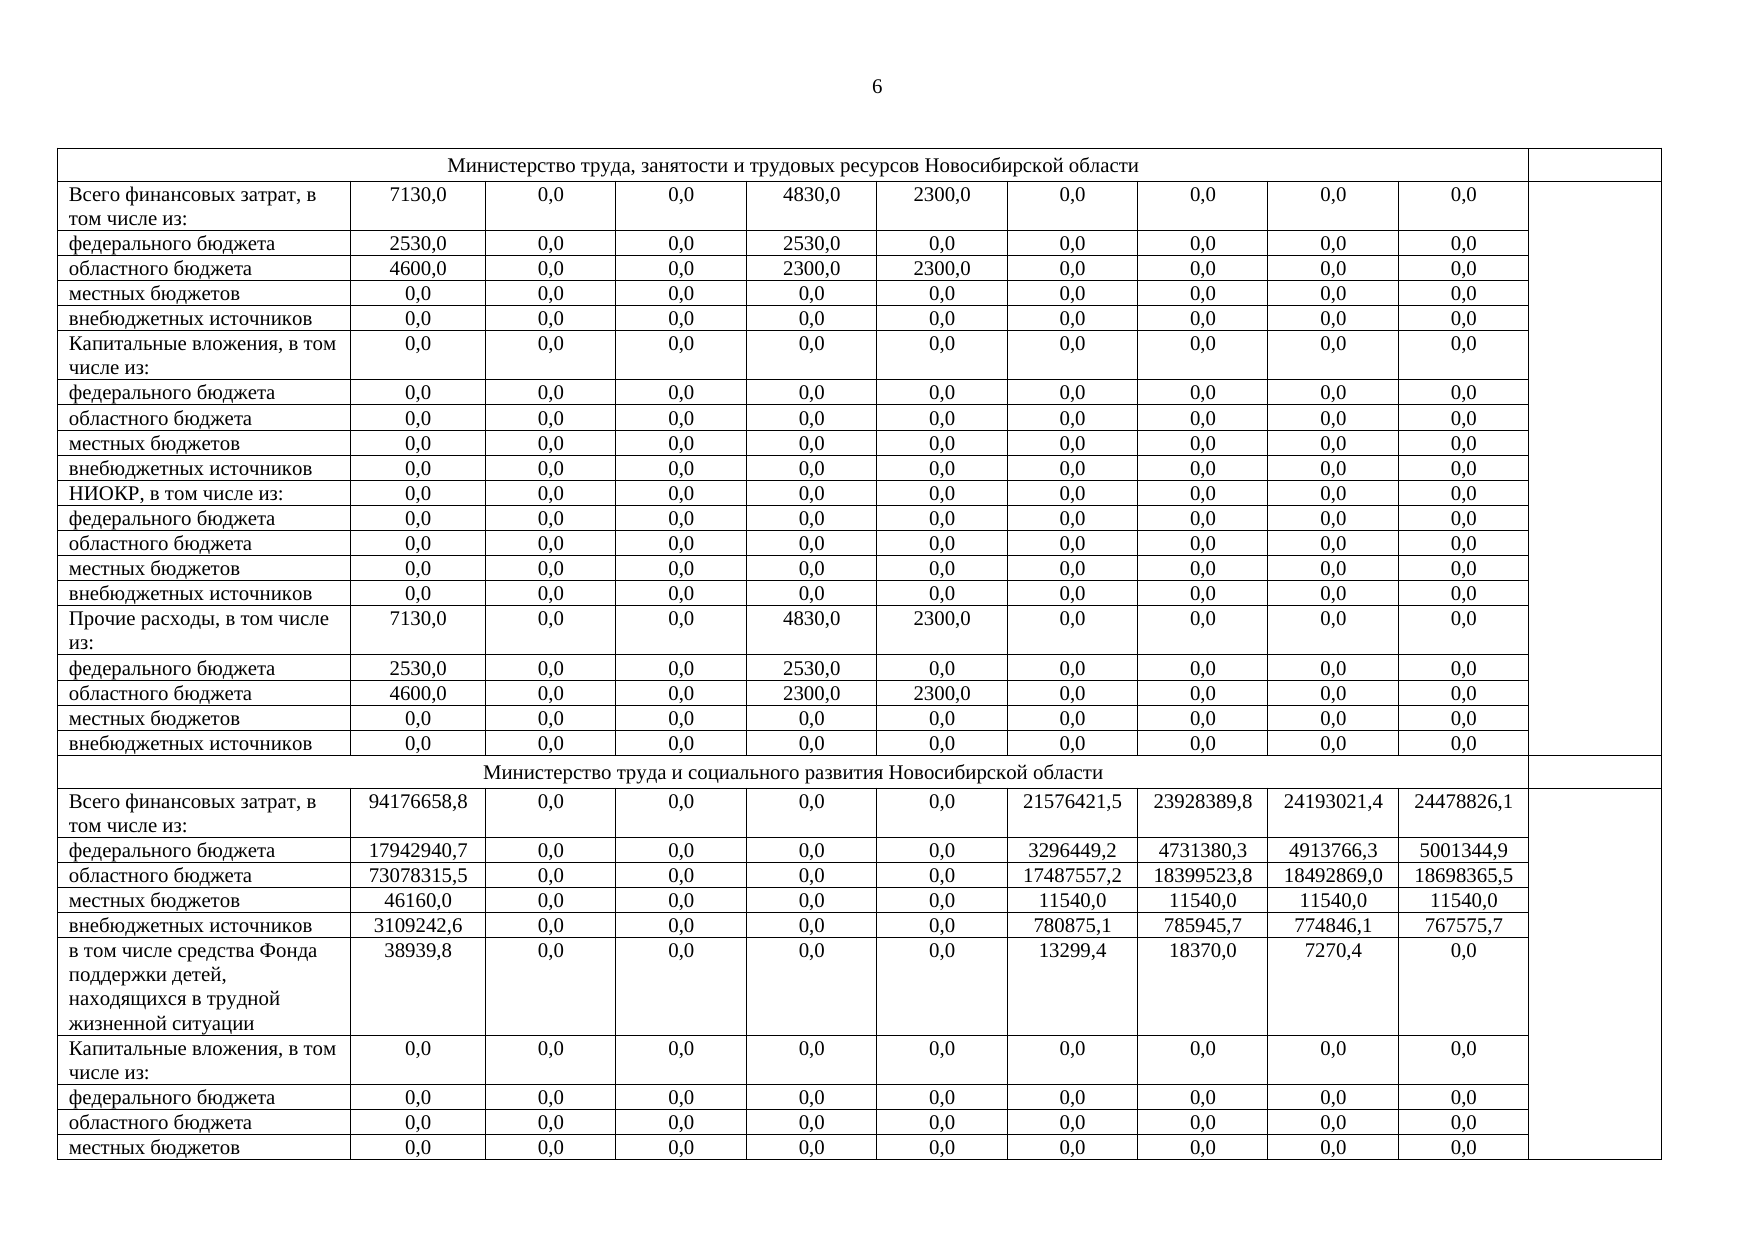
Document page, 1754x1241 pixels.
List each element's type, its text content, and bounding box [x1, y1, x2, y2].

table_cell 0,0 [616, 456, 746, 480]
table_cell 0,0 [747, 481, 876, 505]
table_cell 0,0 [486, 581, 615, 605]
table_cell 0,0 [1008, 281, 1137, 305]
table_cell 0,0 [1138, 606, 1267, 654]
table_cell 4731380,3 [1138, 838, 1267, 862]
table_cell 0,0 [351, 281, 485, 305]
table_cell 0,0 [877, 431, 1007, 454]
table_cell 0,0 [486, 481, 615, 505]
table_cell федерального бюджета [58, 380, 350, 404]
table_cell 0,0 [1268, 706, 1398, 730]
table_cell 0,0 [1399, 556, 1528, 580]
table_cell 0,0 [486, 606, 615, 654]
table_cell 0,0 [351, 431, 485, 454]
table_cell 0,0 [351, 1110, 485, 1134]
table_cell 0,0 [747, 1085, 876, 1109]
table_cell 785945,7 [1138, 913, 1267, 937]
table_cell 21576421,5 [1008, 789, 1137, 837]
table_cell 0,0 [1138, 281, 1267, 305]
table_cell 0,0 [747, 838, 876, 862]
table_cell 0,0 [616, 431, 746, 454]
table_cell 7270,4 [1268, 938, 1398, 1034]
table_cell 7130,0 [351, 182, 485, 230]
table_cell 0,0 [1008, 306, 1137, 330]
table_cell 18492869,0 [1268, 863, 1398, 887]
table_cell Прочие расходы, в том числе из: [58, 606, 350, 654]
table_cell 0,0 [616, 506, 746, 530]
table_cell 0,0 [747, 281, 876, 305]
table_cell 3109242,6 [351, 913, 485, 937]
table_cell 17487557,2 [1008, 863, 1137, 887]
table_cell 0,0 [877, 655, 1007, 679]
table_cell 0,0 [616, 681, 746, 704]
table_cell 780875,1 [1008, 913, 1137, 937]
table_cell 0,0 [616, 405, 746, 429]
table_cell 0,0 [1399, 1135, 1528, 1159]
table_cell 0,0 [747, 306, 876, 330]
table_cell 0,0 [1399, 506, 1528, 530]
table_cell внебюджетных источников [58, 306, 350, 330]
table_cell 0,0 [616, 789, 746, 837]
table_cell 0,0 [1138, 1036, 1267, 1084]
table_cell 0,0 [616, 1085, 746, 1109]
table_cell 0,0 [1268, 1135, 1398, 1159]
table_cell 0,0 [1268, 655, 1398, 679]
table_cell 0,0 [1268, 481, 1398, 505]
table_cell 0,0 [1399, 231, 1528, 255]
table_cell 0,0 [747, 531, 876, 555]
table_cell 0,0 [1138, 182, 1267, 230]
table_cell местных бюджетов [58, 431, 350, 454]
table_cell 0,0 [747, 888, 876, 912]
table_cell 0,0 [877, 789, 1007, 837]
table_cell 2300,0 [877, 681, 1007, 704]
table_cell 774846,1 [1268, 913, 1398, 937]
table_cell Всего финансовых затрат, в том числе из: [58, 789, 350, 837]
table_cell 0,0 [747, 1036, 876, 1084]
table_cell местных бюджетов [58, 888, 350, 912]
table_cell 0,0 [747, 938, 876, 1034]
table_cell 11540,0 [1268, 888, 1398, 912]
table_cell федерального бюджета [58, 1085, 350, 1109]
table_cell 0,0 [1268, 306, 1398, 330]
table_cell 0,0 [1268, 380, 1398, 404]
table_cell 0,0 [616, 581, 746, 605]
table_cell 2530,0 [351, 231, 485, 255]
table_cell 0,0 [1268, 231, 1398, 255]
table_cell 0,0 [1138, 731, 1267, 755]
table_cell 0,0 [1138, 481, 1267, 505]
table_cell 0,0 [747, 913, 876, 937]
table_cell 0,0 [877, 506, 1007, 530]
table_cell 0,0 [877, 938, 1007, 1034]
table_cell 0,0 [1268, 606, 1398, 654]
table_cell областного бюджета [58, 531, 350, 555]
table_cell 0,0 [486, 506, 615, 530]
table_cell 23928389,8 [1138, 789, 1267, 837]
table_cell 0,0 [877, 1085, 1007, 1109]
table_cell 0,0 [1268, 405, 1398, 429]
table_cell местных бюджетов [58, 1135, 350, 1159]
table_cell 4600,0 [351, 681, 485, 704]
table_cell 0,0 [1399, 731, 1528, 755]
table_cell 0,0 [1138, 706, 1267, 730]
table_cell 0,0 [1399, 405, 1528, 429]
table_cell 0,0 [877, 556, 1007, 580]
table_cell 2300,0 [747, 256, 876, 280]
table_cell 0,0 [877, 1110, 1007, 1134]
table_cell 0,0 [1268, 331, 1398, 379]
table_cell 0,0 [616, 606, 746, 654]
table_cell 0,0 [1008, 380, 1137, 404]
table_cell 0,0 [1138, 531, 1267, 555]
table_cell 0,0 [747, 1110, 876, 1134]
table_cell 0,0 [1268, 1110, 1398, 1134]
table_cell внебюджетных источников [58, 913, 350, 937]
table_cell 11540,0 [1399, 888, 1528, 912]
table_cell 0,0 [747, 380, 876, 404]
table_cell 0,0 [1399, 380, 1528, 404]
table_cell 24478826,1 [1399, 789, 1528, 837]
table_cell федерального бюджета [58, 506, 350, 530]
table_cell Министерство труда и социального развития Новосибирской области [58, 756, 1528, 788]
table_cell 0,0 [351, 731, 485, 755]
table_cell 2530,0 [747, 231, 876, 255]
table_cell 13299,4 [1008, 938, 1137, 1034]
table_cell 0,0 [486, 1135, 615, 1159]
table_cell 0,0 [1268, 681, 1398, 704]
table_cell 0,0 [486, 1036, 615, 1084]
table_cell 2300,0 [747, 681, 876, 704]
table_cell 0,0 [486, 256, 615, 280]
table_cell 0,0 [486, 1110, 615, 1134]
table_cell областного бюджета [58, 863, 350, 887]
table_cell 0,0 [747, 405, 876, 429]
table_cell 0,0 [1399, 681, 1528, 704]
table_cell 0,0 [877, 838, 1007, 862]
table_cell 0,0 [747, 731, 876, 755]
table_cell 4600,0 [351, 256, 485, 280]
table_cell 0,0 [877, 531, 1007, 555]
table_cell 18399523,8 [1138, 863, 1267, 887]
table_cell 0,0 [1268, 456, 1398, 480]
table_cell 0,0 [747, 431, 876, 454]
table_cell 0,0 [1138, 380, 1267, 404]
table_cell 0,0 [1138, 306, 1267, 330]
table_cell 0,0 [1399, 581, 1528, 605]
table_cell внебюджетных источников [58, 456, 350, 480]
table_cell 0,0 [351, 1085, 485, 1109]
table_cell 0,0 [616, 1036, 746, 1084]
table_cell 0,0 [1399, 456, 1528, 480]
table_cell 0,0 [1399, 531, 1528, 555]
table_cell 2300,0 [877, 606, 1007, 654]
table_cell 0,0 [1138, 1110, 1267, 1134]
table_cell 767575,7 [1399, 913, 1528, 937]
table_cell 18698365,5 [1399, 863, 1528, 887]
table_cell федерального бюджета [58, 838, 350, 862]
table_cell 0,0 [877, 888, 1007, 912]
table_cell [1529, 756, 1661, 788]
table_cell 0,0 [1268, 556, 1398, 580]
table_cell 18370,0 [1138, 938, 1267, 1034]
table_cell федерального бюджета [58, 655, 350, 679]
table_cell 0,0 [351, 1036, 485, 1084]
table_cell 0,0 [877, 863, 1007, 887]
table_cell 2530,0 [747, 655, 876, 679]
table_cell 0,0 [351, 380, 485, 404]
table_cell 0,0 [1138, 681, 1267, 704]
table_cell 0,0 [1138, 655, 1267, 679]
table_cell 0,0 [877, 380, 1007, 404]
table_cell 0,0 [616, 838, 746, 862]
table_cell 0,0 [877, 405, 1007, 429]
table_cell 0,0 [1268, 1036, 1398, 1084]
table_cell 0,0 [1008, 331, 1137, 379]
table_cell 0,0 [1268, 182, 1398, 230]
table_cell [1529, 789, 1661, 1159]
table_cell местных бюджетов [58, 281, 350, 305]
table_cell 17942940,7 [351, 838, 485, 862]
table_cell 0,0 [1008, 1135, 1137, 1159]
table_cell 0,0 [486, 1085, 615, 1109]
table_cell 0,0 [486, 456, 615, 480]
table_cell Капитальные вложения, в том числе из: [58, 1036, 350, 1084]
table_cell 0,0 [351, 306, 485, 330]
table_cell 0,0 [486, 405, 615, 429]
table_cell 0,0 [747, 1135, 876, 1159]
table_cell 0,0 [616, 938, 746, 1034]
table_cell 0,0 [1008, 182, 1137, 230]
table_cell 0,0 [1008, 531, 1137, 555]
table_cell 0,0 [1008, 1110, 1137, 1134]
table_cell [1529, 149, 1661, 181]
table_cell 0,0 [1399, 655, 1528, 679]
table_cell 2300,0 [877, 182, 1007, 230]
table_cell 0,0 [877, 231, 1007, 255]
table_cell 0,0 [1268, 256, 1398, 280]
table_cell 0,0 [616, 888, 746, 912]
table_cell 0,0 [486, 556, 615, 580]
table_cell 0,0 [1268, 581, 1398, 605]
table_cell 0,0 [616, 281, 746, 305]
table_cell федерального бюджета [58, 231, 350, 255]
table_cell областного бюджета [58, 681, 350, 704]
table_cell 0,0 [1399, 938, 1528, 1034]
table_cell 0,0 [1138, 581, 1267, 605]
table_cell 0,0 [616, 731, 746, 755]
table_cell 0,0 [1008, 231, 1137, 255]
table_cell 0,0 [1008, 506, 1137, 530]
table_cell 0,0 [1008, 731, 1137, 755]
table_cell 0,0 [1008, 456, 1137, 480]
table_cell 0,0 [351, 456, 485, 480]
table_cell 0,0 [877, 456, 1007, 480]
table_cell 0,0 [1399, 281, 1528, 305]
table_cell 0,0 [616, 256, 746, 280]
table_cell 0,0 [486, 431, 615, 454]
table_cell 0,0 [486, 681, 615, 704]
table_cell 7130,0 [351, 606, 485, 654]
table_cell 0,0 [877, 1135, 1007, 1159]
table_cell 46160,0 [351, 888, 485, 912]
table_cell 73078315,5 [351, 863, 485, 887]
table_cell 0,0 [1138, 431, 1267, 454]
table_cell 0,0 [486, 838, 615, 862]
table_cell областного бюджета [58, 256, 350, 280]
table_cell Всего финансовых затрат, в том числе из: [58, 182, 350, 230]
table_cell 0,0 [486, 789, 615, 837]
table_cell 0,0 [486, 863, 615, 887]
table_cell 0,0 [1268, 531, 1398, 555]
table_cell 0,0 [1399, 182, 1528, 230]
table_cell 94176658,8 [351, 789, 485, 837]
table_cell 0,0 [877, 306, 1007, 330]
table_cell 0,0 [1008, 581, 1137, 605]
table_cell 0,0 [351, 531, 485, 555]
table_cell НИОКР, в том числе из: [58, 481, 350, 505]
table_cell областного бюджета [58, 1110, 350, 1134]
table_cell Капитальные вложения, в том числе из: [58, 331, 350, 379]
table_cell 0,0 [1138, 256, 1267, 280]
table_cell 4913766,3 [1268, 838, 1398, 862]
table_cell 0,0 [1008, 556, 1137, 580]
table_cell 0,0 [747, 706, 876, 730]
table_cell 0,0 [1268, 1085, 1398, 1109]
table_cell 3296449,2 [1008, 838, 1137, 862]
table_cell 0,0 [877, 1036, 1007, 1084]
table_cell 0,0 [616, 655, 746, 679]
table_cell 5001344,9 [1399, 838, 1528, 862]
table_cell 0,0 [351, 1135, 485, 1159]
table_cell 0,0 [486, 888, 615, 912]
table_cell в том числе средства Фонда поддержки детей, находящихся в трудной жизненной ситуации [58, 938, 350, 1034]
table_cell 0,0 [486, 706, 615, 730]
table_cell 0,0 [1399, 706, 1528, 730]
table_cell 0,0 [1399, 1085, 1528, 1109]
table_cell 0,0 [1008, 256, 1137, 280]
table_cell 0,0 [486, 331, 615, 379]
table_cell 0,0 [1008, 606, 1137, 654]
table_cell 0,0 [486, 182, 615, 230]
table_cell внебюджетных источников [58, 581, 350, 605]
table_cell 0,0 [616, 531, 746, 555]
table_cell 24193021,4 [1268, 789, 1398, 837]
table_cell 0,0 [1138, 331, 1267, 379]
table_cell 0,0 [616, 1110, 746, 1134]
table_cell 0,0 [877, 281, 1007, 305]
table_cell 0,0 [1399, 1110, 1528, 1134]
table_cell 0,0 [747, 863, 876, 887]
table_cell 0,0 [1008, 655, 1137, 679]
table_cell 0,0 [1138, 405, 1267, 429]
table_cell 0,0 [1138, 231, 1267, 255]
table_cell 0,0 [616, 182, 746, 230]
table_cell 0,0 [486, 531, 615, 555]
table_cell 0,0 [351, 331, 485, 379]
table_cell 0,0 [616, 556, 746, 580]
table_cell 0,0 [1399, 306, 1528, 330]
table_cell 0,0 [351, 405, 485, 429]
table_cell внебюджетных источников [58, 731, 350, 755]
table_cell 0,0 [1399, 1036, 1528, 1084]
table_cell 0,0 [1138, 1085, 1267, 1109]
table_cell 0,0 [486, 655, 615, 679]
table_cell 11540,0 [1008, 888, 1137, 912]
table_cell 0,0 [1008, 1085, 1137, 1109]
table_cell 0,0 [1399, 331, 1528, 379]
table_cell 0,0 [1399, 606, 1528, 654]
table_cell 0,0 [616, 331, 746, 379]
table_cell 0,0 [1399, 481, 1528, 505]
table_cell 0,0 [486, 306, 615, 330]
table_cell 0,0 [877, 481, 1007, 505]
table_cell 0,0 [616, 481, 746, 505]
table_cell 0,0 [747, 506, 876, 530]
table_cell 4830,0 [747, 182, 876, 230]
table_cell 0,0 [616, 231, 746, 255]
table_cell 11540,0 [1138, 888, 1267, 912]
table_cell 0,0 [877, 913, 1007, 937]
table_cell 0,0 [486, 380, 615, 404]
table_cell 0,0 [877, 706, 1007, 730]
table_cell 0,0 [1008, 431, 1137, 454]
table_cell 0,0 [877, 331, 1007, 379]
table_cell 0,0 [1268, 731, 1398, 755]
table_cell 0,0 [1008, 405, 1137, 429]
table_cell 0,0 [877, 731, 1007, 755]
table_cell 2530,0 [351, 655, 485, 679]
table_cell [1529, 182, 1661, 755]
table_cell 0,0 [1268, 431, 1398, 454]
table_cell 0,0 [1399, 256, 1528, 280]
table_cell 0,0 [1399, 431, 1528, 454]
table_cell 0,0 [1008, 1036, 1137, 1084]
table_cell 0,0 [486, 231, 615, 255]
table_cell 0,0 [351, 706, 485, 730]
table_cell 0,0 [747, 456, 876, 480]
table_cell местных бюджетов [58, 706, 350, 730]
table_cell 0,0 [616, 706, 746, 730]
table_cell 0,0 [486, 731, 615, 755]
table_cell 0,0 [1008, 481, 1137, 505]
table_cell 0,0 [616, 306, 746, 330]
table_cell 0,0 [486, 913, 615, 937]
table_cell 0,0 [747, 789, 876, 837]
table_cell местных бюджетов [58, 556, 350, 580]
table_cell 0,0 [351, 581, 485, 605]
table_cell 0,0 [1008, 681, 1137, 704]
table_cell 0,0 [616, 913, 746, 937]
table_cell 0,0 [1268, 506, 1398, 530]
table_cell 0,0 [1138, 556, 1267, 580]
table_cell 0,0 [1268, 281, 1398, 305]
table_cell областного бюджета [58, 405, 350, 429]
table_cell 2300,0 [877, 256, 1007, 280]
table_cell 0,0 [351, 481, 485, 505]
table_cell 0,0 [616, 1135, 746, 1159]
table_cell 0,0 [1138, 456, 1267, 480]
table_cell 0,0 [747, 331, 876, 379]
table_cell 0,0 [1138, 506, 1267, 530]
table_cell Министерство труда, занятости и трудовых ресурсов Новосибирской области [58, 149, 1528, 181]
table_cell 0,0 [1138, 1135, 1267, 1159]
table_cell 0,0 [486, 281, 615, 305]
table_cell 0,0 [1008, 706, 1137, 730]
table_cell 0,0 [747, 556, 876, 580]
table_cell 38939,8 [351, 938, 485, 1034]
table_cell 4830,0 [747, 606, 876, 654]
table_cell 0,0 [351, 506, 485, 530]
table_cell 0,0 [616, 380, 746, 404]
table_cell 0,0 [486, 938, 615, 1034]
table_cell 0,0 [877, 581, 1007, 605]
table_cell 0,0 [351, 556, 485, 580]
table_cell 0,0 [616, 863, 746, 887]
table_cell 0,0 [747, 581, 876, 605]
